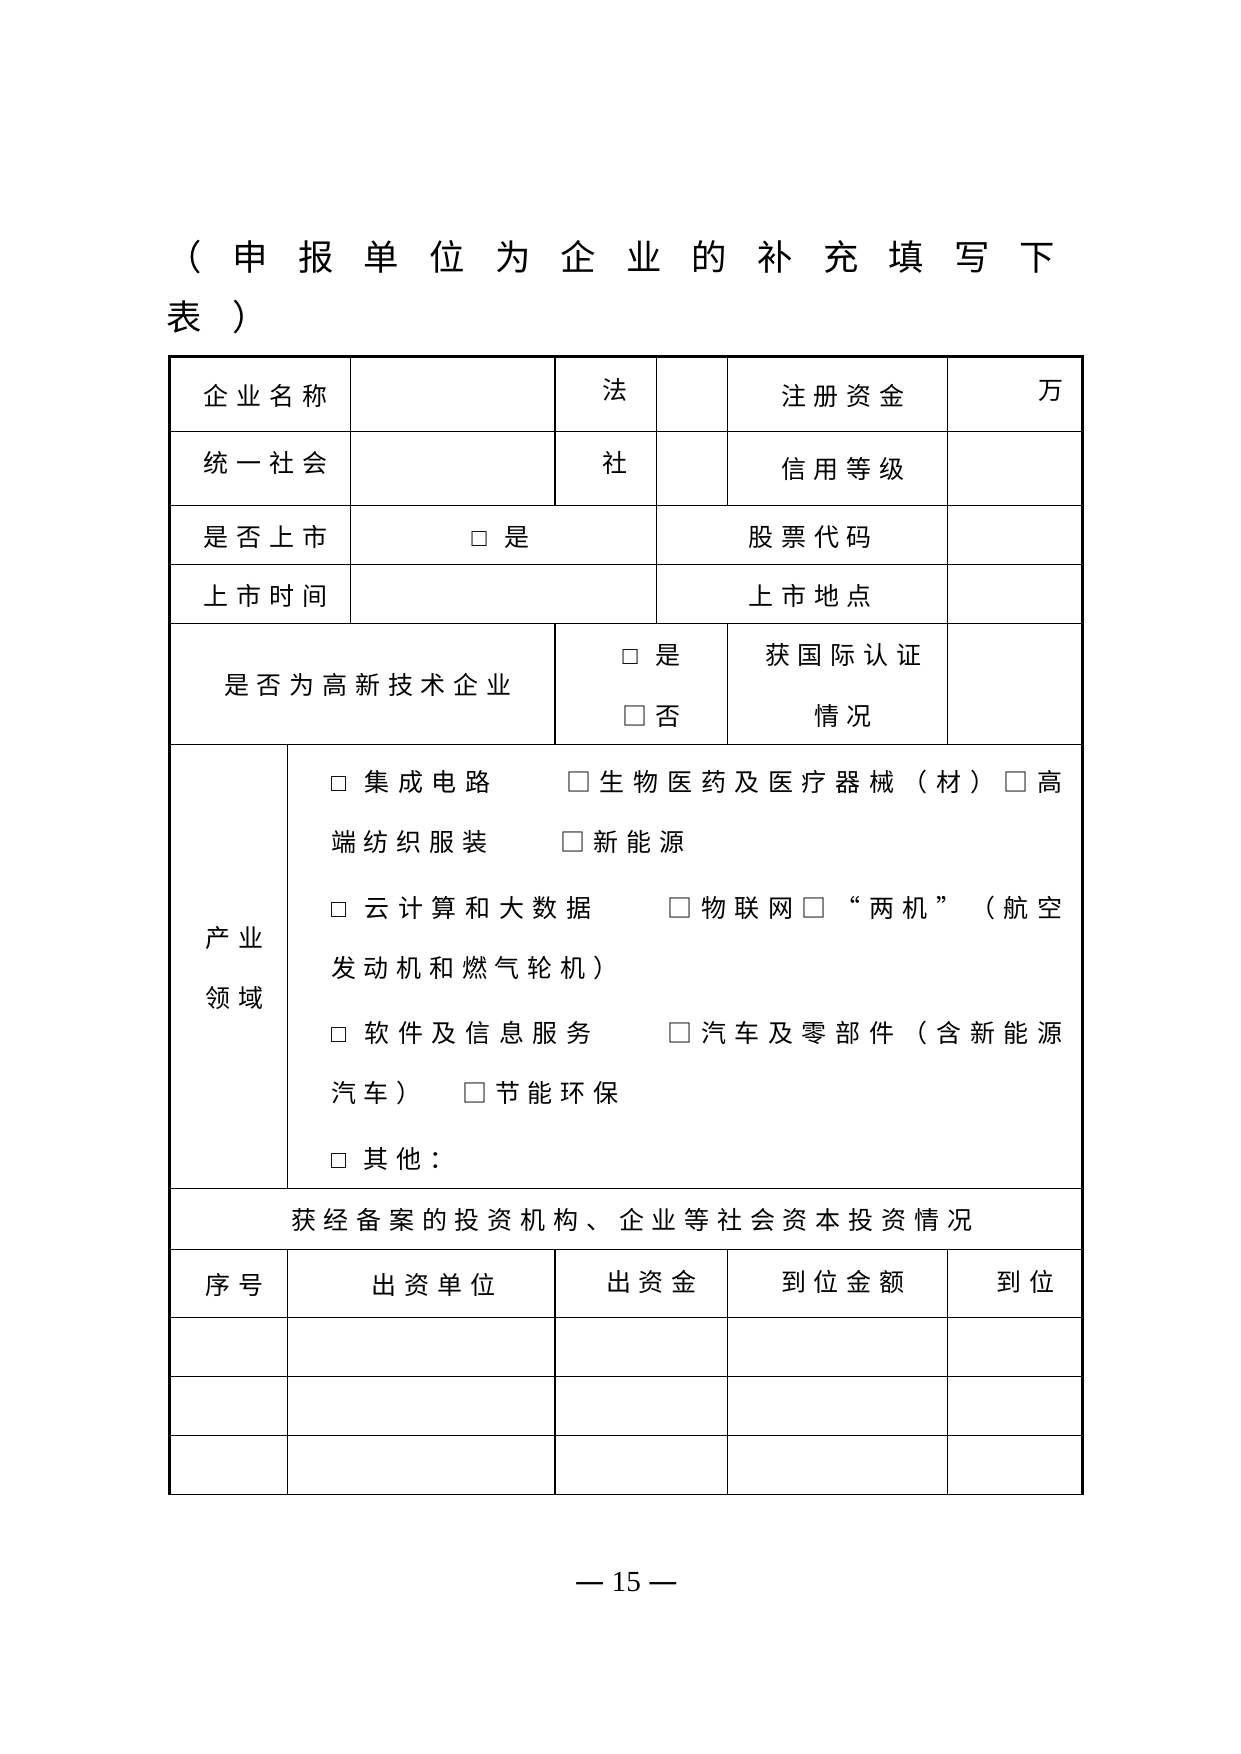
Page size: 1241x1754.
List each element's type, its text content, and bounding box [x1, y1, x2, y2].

table_cell □集成电路 □生物医药及医疗器械（材）□高端纺织服装 □新能源 □云计算和大数据 □物联网□“两机”（航空发动机和燃气轮机） □软件及信息服务 □汽车及零部件（含新能源汽车） □节能环保 □其他： [288, 745, 1081, 1188]
table_cell 获国际认证 情况 [728, 624, 947, 744]
table_cell 到位金额（万元） [728, 1250, 947, 1317]
table_cell [948, 565, 1081, 623]
table_cell 股票代码 [657, 506, 947, 564]
table_cell 序号 [171, 1250, 287, 1317]
text （申报单位为企业的补充填写下表） [167, 224, 1085, 345]
table_cell [171, 1318, 287, 1376]
table_header [351, 358, 554, 431]
table_cell [728, 1377, 947, 1435]
table_header 万元 [948, 358, 1081, 431]
table_header 法定 代表人 [556, 358, 656, 431]
table_header 注册资金 [728, 358, 947, 431]
table_cell [171, 1377, 287, 1435]
table_cell [948, 624, 1081, 744]
table_cell 上市时间 [171, 565, 350, 623]
table_cell 是否为高新技术企业 [171, 624, 554, 744]
table_header 企业名称 [171, 358, 350, 431]
table_cell □是 □否 [556, 624, 727, 744]
table_cell [657, 432, 727, 504]
table_cell [728, 1436, 947, 1494]
table_cell 出资金额 （万元） [556, 1250, 727, 1317]
table_cell [728, 1318, 947, 1376]
table_cell 上市地点 [657, 565, 947, 623]
table_cell 获经备案的投资机构、企业等社会资本投资情况 [171, 1189, 1081, 1249]
table_cell 产业 领域 [171, 745, 287, 1188]
table_cell [288, 1318, 554, 1376]
table_cell [288, 1436, 554, 1494]
table_cell [351, 432, 554, 504]
table_cell 社保 代码 [556, 432, 656, 504]
table_cell 出资单位 [288, 1250, 554, 1317]
table_cell [351, 565, 656, 623]
table_cell 信用等级 [728, 432, 947, 504]
table_cell [288, 1377, 554, 1435]
table_cell [556, 1318, 727, 1376]
table_cell [556, 1377, 727, 1435]
table_cell [948, 1436, 1081, 1494]
table_cell 统一社会 信用代码 [171, 432, 350, 504]
table_cell [948, 432, 1081, 504]
table_cell [948, 1377, 1081, 1435]
table_header [657, 358, 727, 431]
table_cell 到位时间 [948, 1250, 1081, 1317]
table_cell [556, 1436, 727, 1494]
table_cell 是否上市公司 [171, 506, 350, 564]
table_cell [948, 1318, 1081, 1376]
table_cell [171, 1436, 287, 1494]
table_cell [948, 506, 1081, 564]
table_cell □是 □否 [351, 506, 656, 564]
